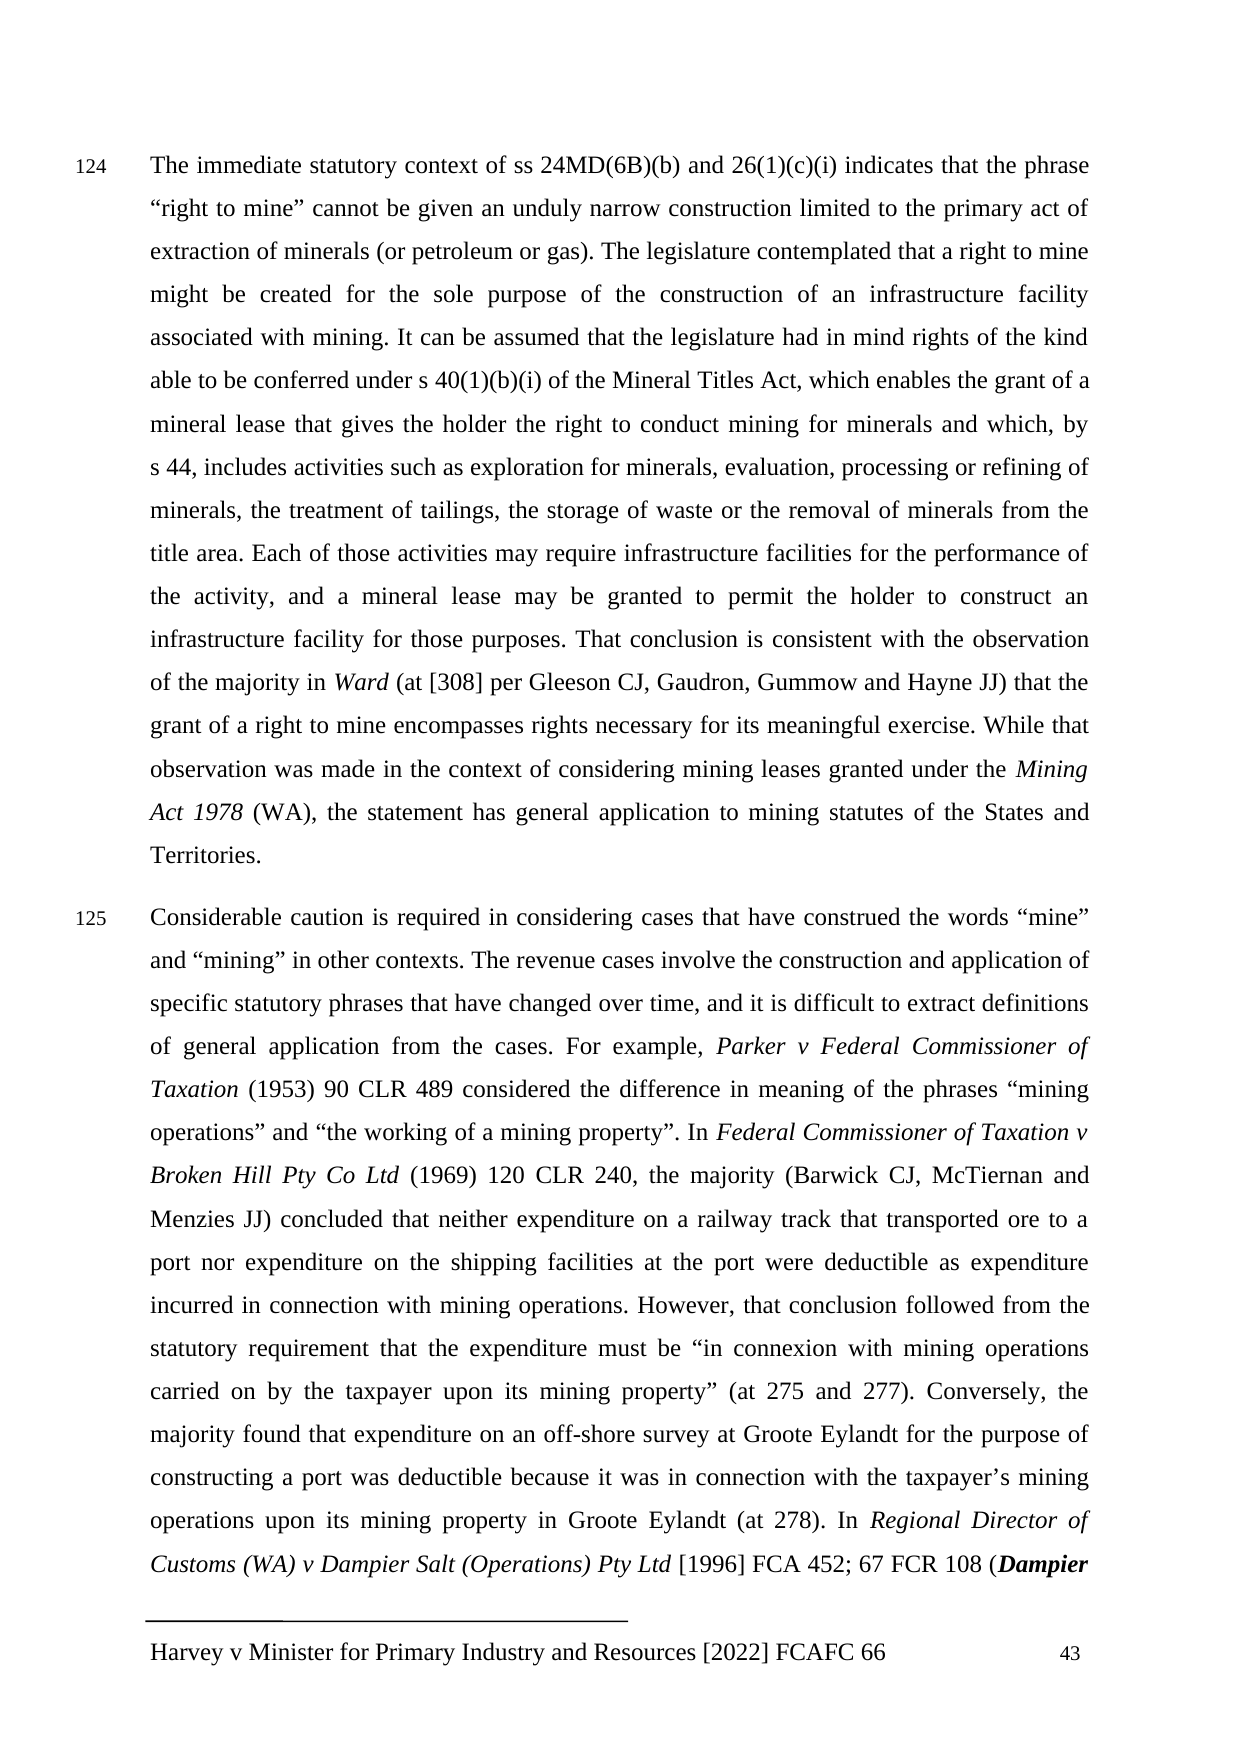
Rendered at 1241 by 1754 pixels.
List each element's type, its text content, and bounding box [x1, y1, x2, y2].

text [75, 902, 1090, 1577]
text The immediate statutory context of ss 24MD(6B)(b) and 26(1)(c)(i) indicates that the phrase “right to mine” cannot be given an unduly narrow construction limited to the primary act of extraction of minerals (or petroleum or gas). The legislature contemplated that a right to mine might be created for the sole purpose of the construction of an infrastructure facility associated with mining. It can be assumed that the legislature had in mind rights of the kind able to be conferred under s 40(1)(b)(i) of the Mineral Titles Act, which enables the grant of a mineral lease that gives the holder the right to conduct mining for minerals and which, by s 44, includes activities such as exploration for minerals, evaluation, processing or refining of minerals, the treatment of tailings, the storage of waste or the removal of minerals from the title area. Each of those activities may require infrastructure facilities for the performance of the activity, and a mineral lease may be granted to permit the holder to construct an infrastructure facility for those purposes. That conclusion is consistent with the observation of the majority in Ward (at [308] per Gleeson CJ, Gaudron, Gummow and Hayne JJ) that the grant of a right to mine encompasses rights necessary for its meaningful exercise. While that observation was made in the context of considering mining leases granted under the Mining Act 1978 (WA), the statement has general application to mining statutes of the States and Territories. [75, 150, 1090, 869]
